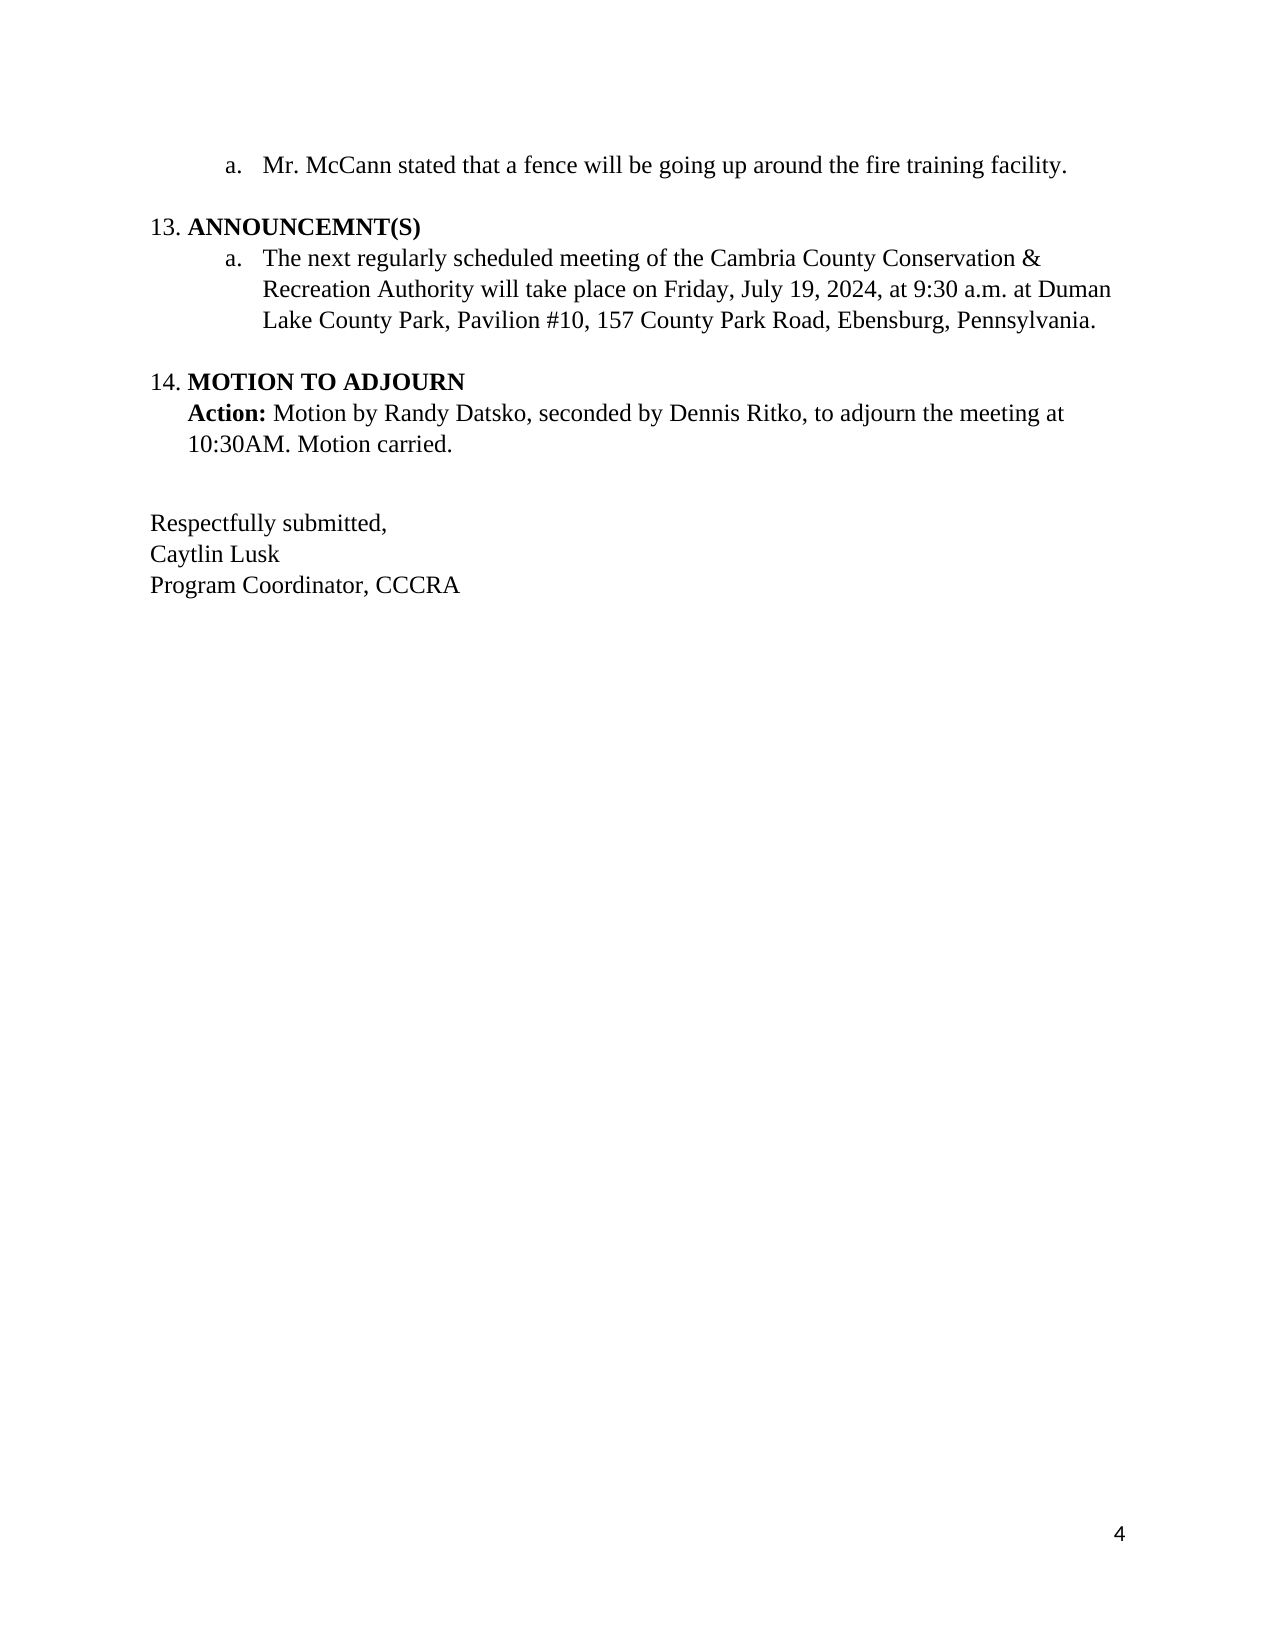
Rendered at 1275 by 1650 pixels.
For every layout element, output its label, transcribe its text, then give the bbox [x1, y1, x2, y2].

list ANNOUNCEMNT(S) [150, 212, 1125, 241]
list MOTION TO ADJOURN Action: Motion by Randy Datsko, seconded by Dennis Ritko, to adjourn the meeting at 10:30AM. Motion carried. [150, 367, 1125, 458]
text Respectfully submitted, Caytlin Lusk Program Coordinator, CCCRA [150, 508, 1125, 599]
list The next regularly scheduled meeting of the Cambria County Conservation & Recreation Authority will take place on Friday, July 19, 2024, at 9:30 a.m. at Duman Lake County Park, Pavilion #10, 157 County Park Road, Ebensburg, Pennsylvania. [225, 243, 1125, 334]
list Mr. McCann stated that a fence will be going up around the fire training facility. [225, 150, 1125, 179]
